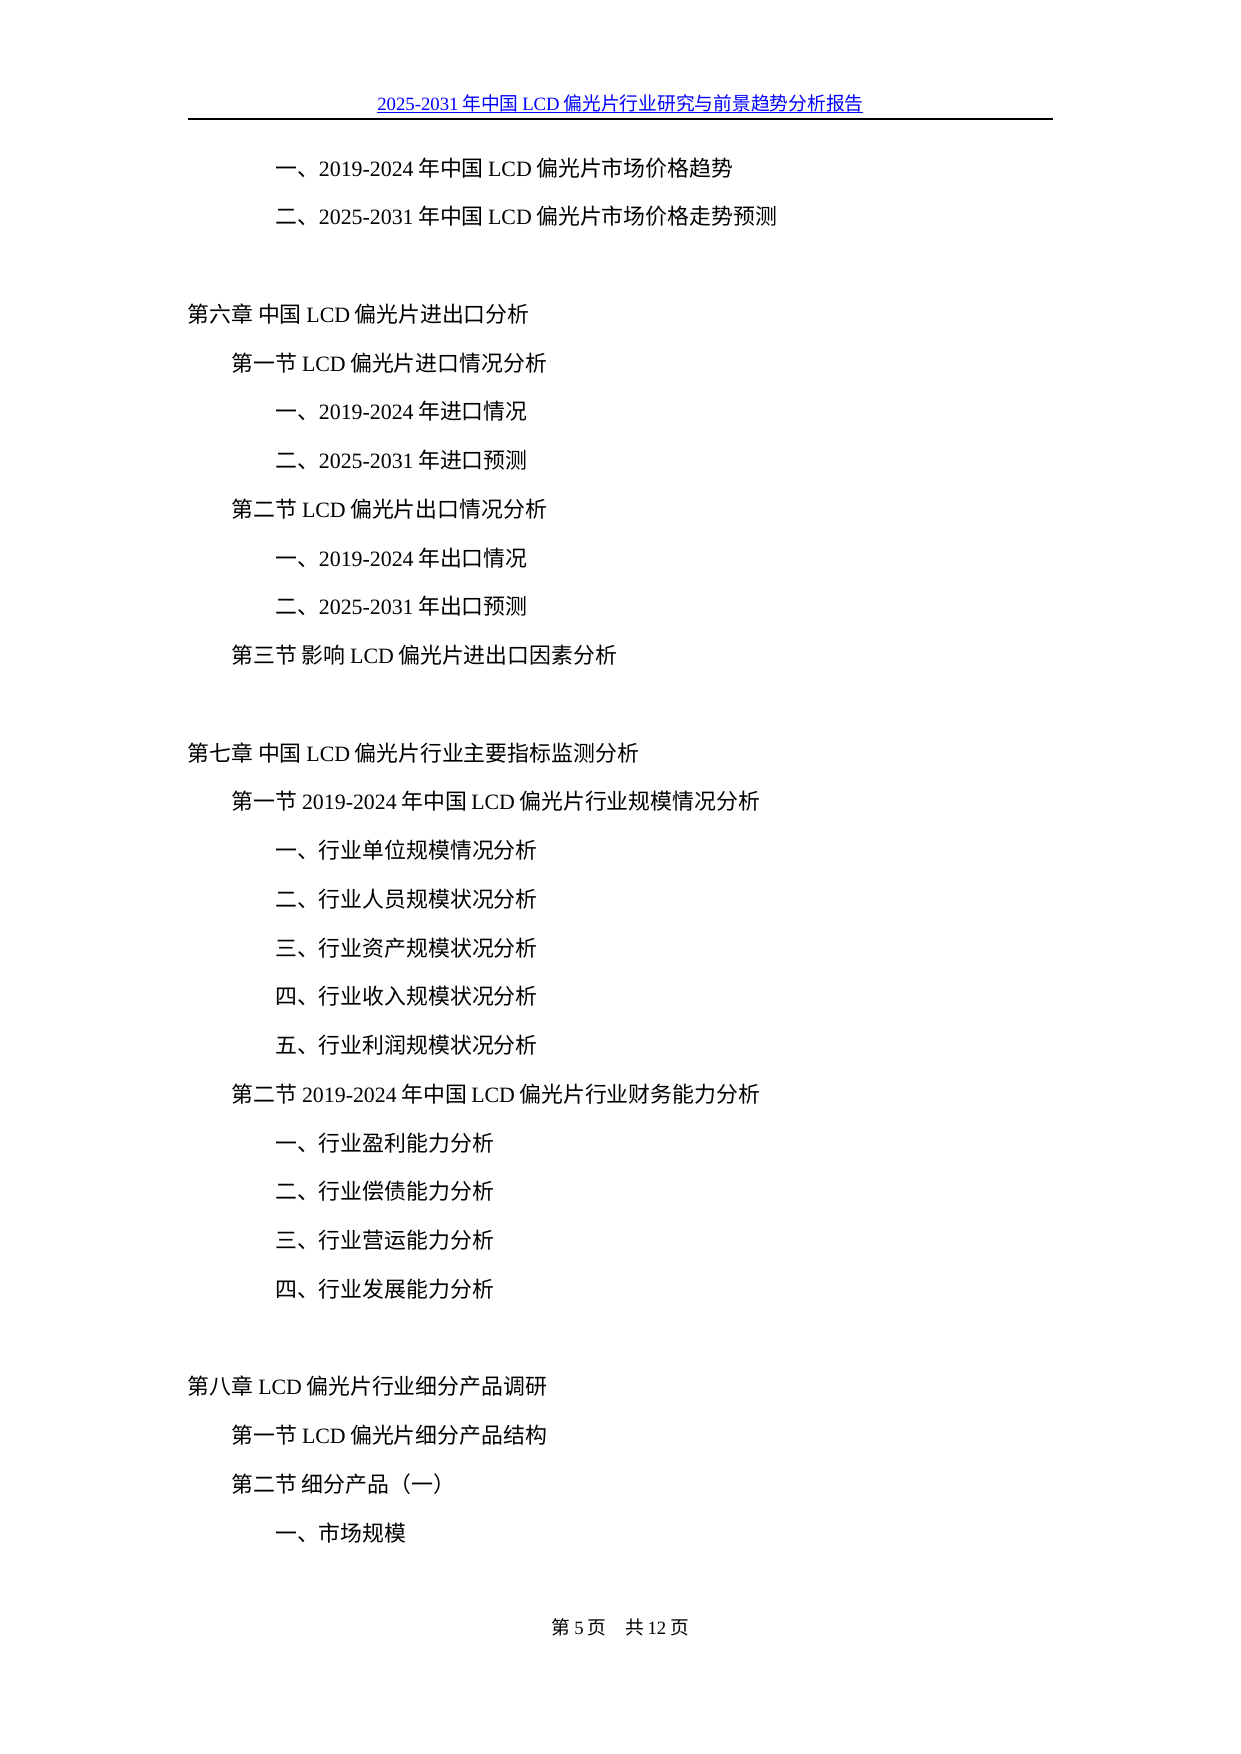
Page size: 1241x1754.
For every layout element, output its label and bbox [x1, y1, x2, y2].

text [187, 150, 1053, 1548]
